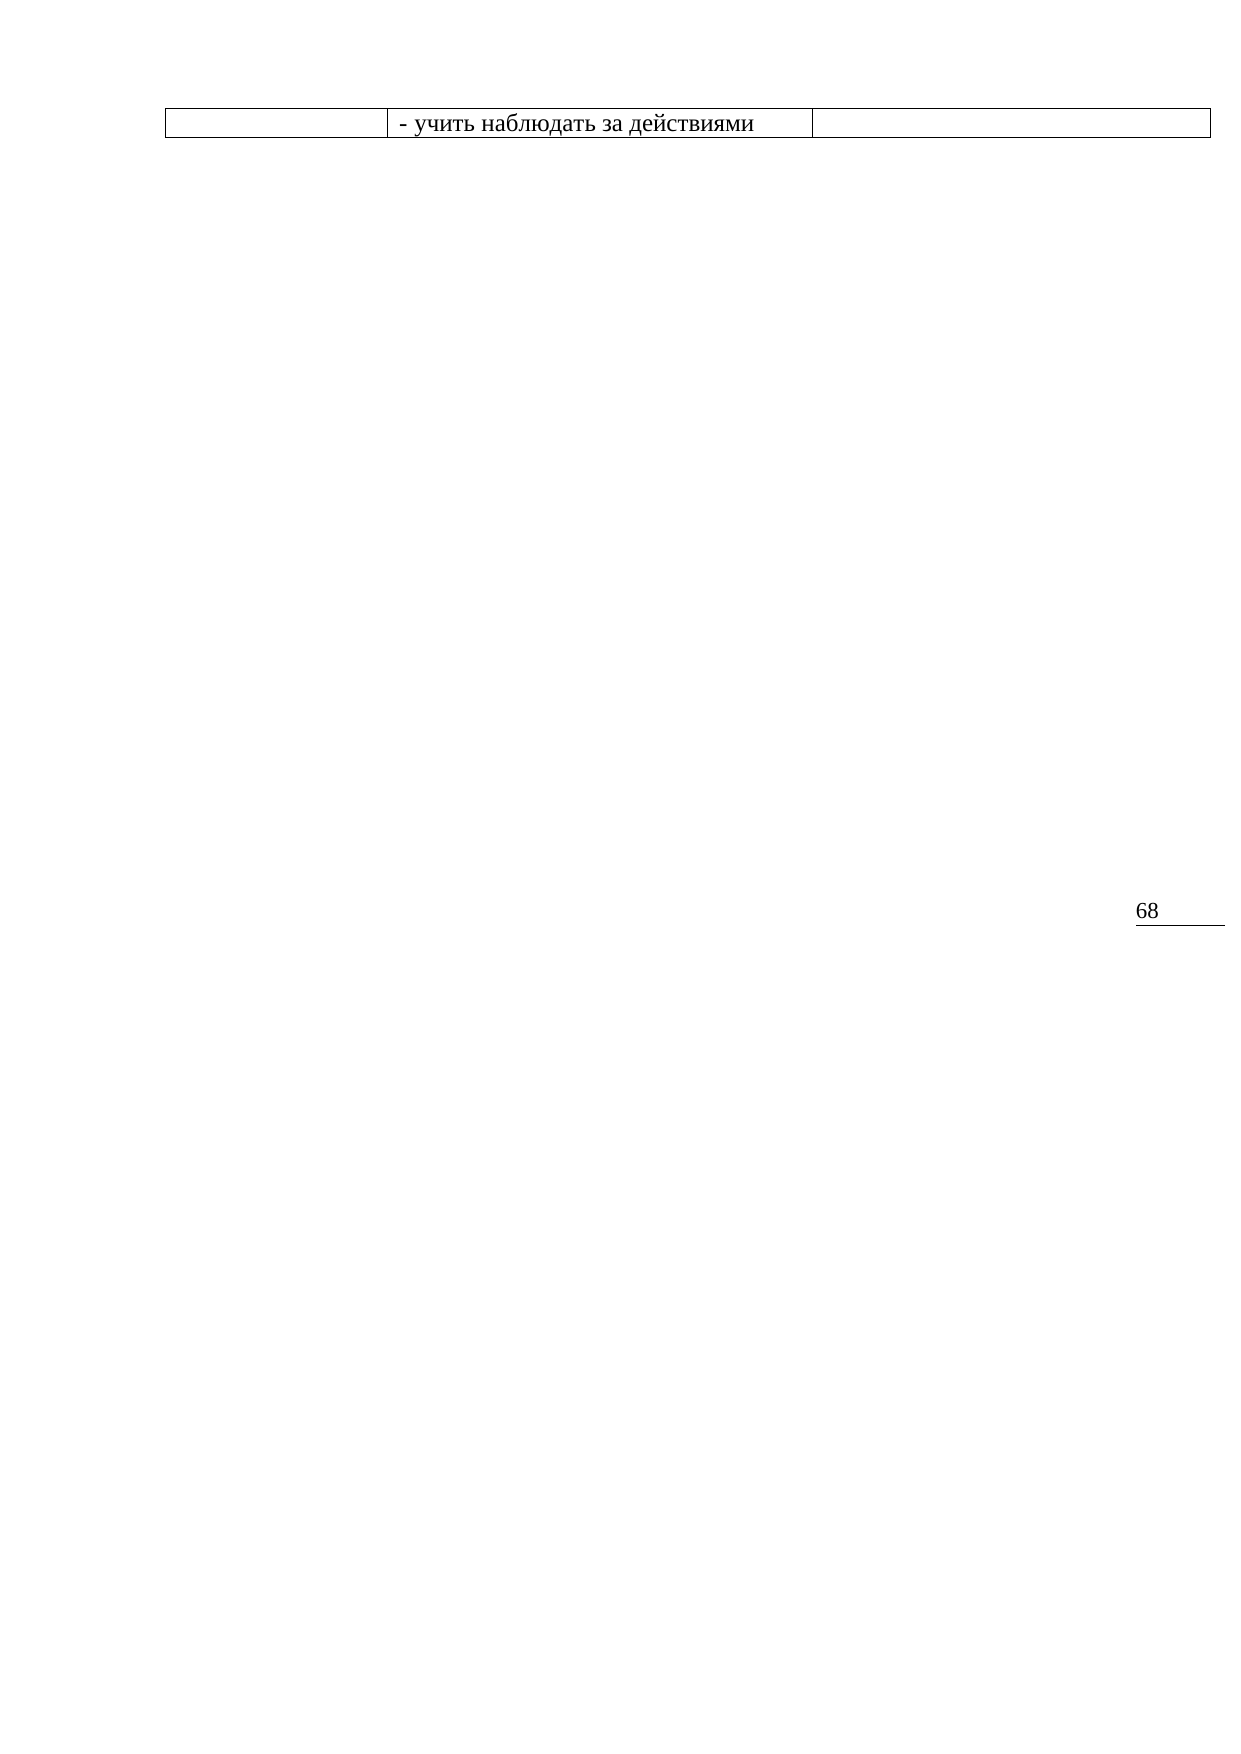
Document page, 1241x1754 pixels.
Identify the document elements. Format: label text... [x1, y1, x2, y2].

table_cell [813, 109, 1210, 137]
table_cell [388, 109, 812, 137]
table_cell - лепка [166, 109, 387, 137]
